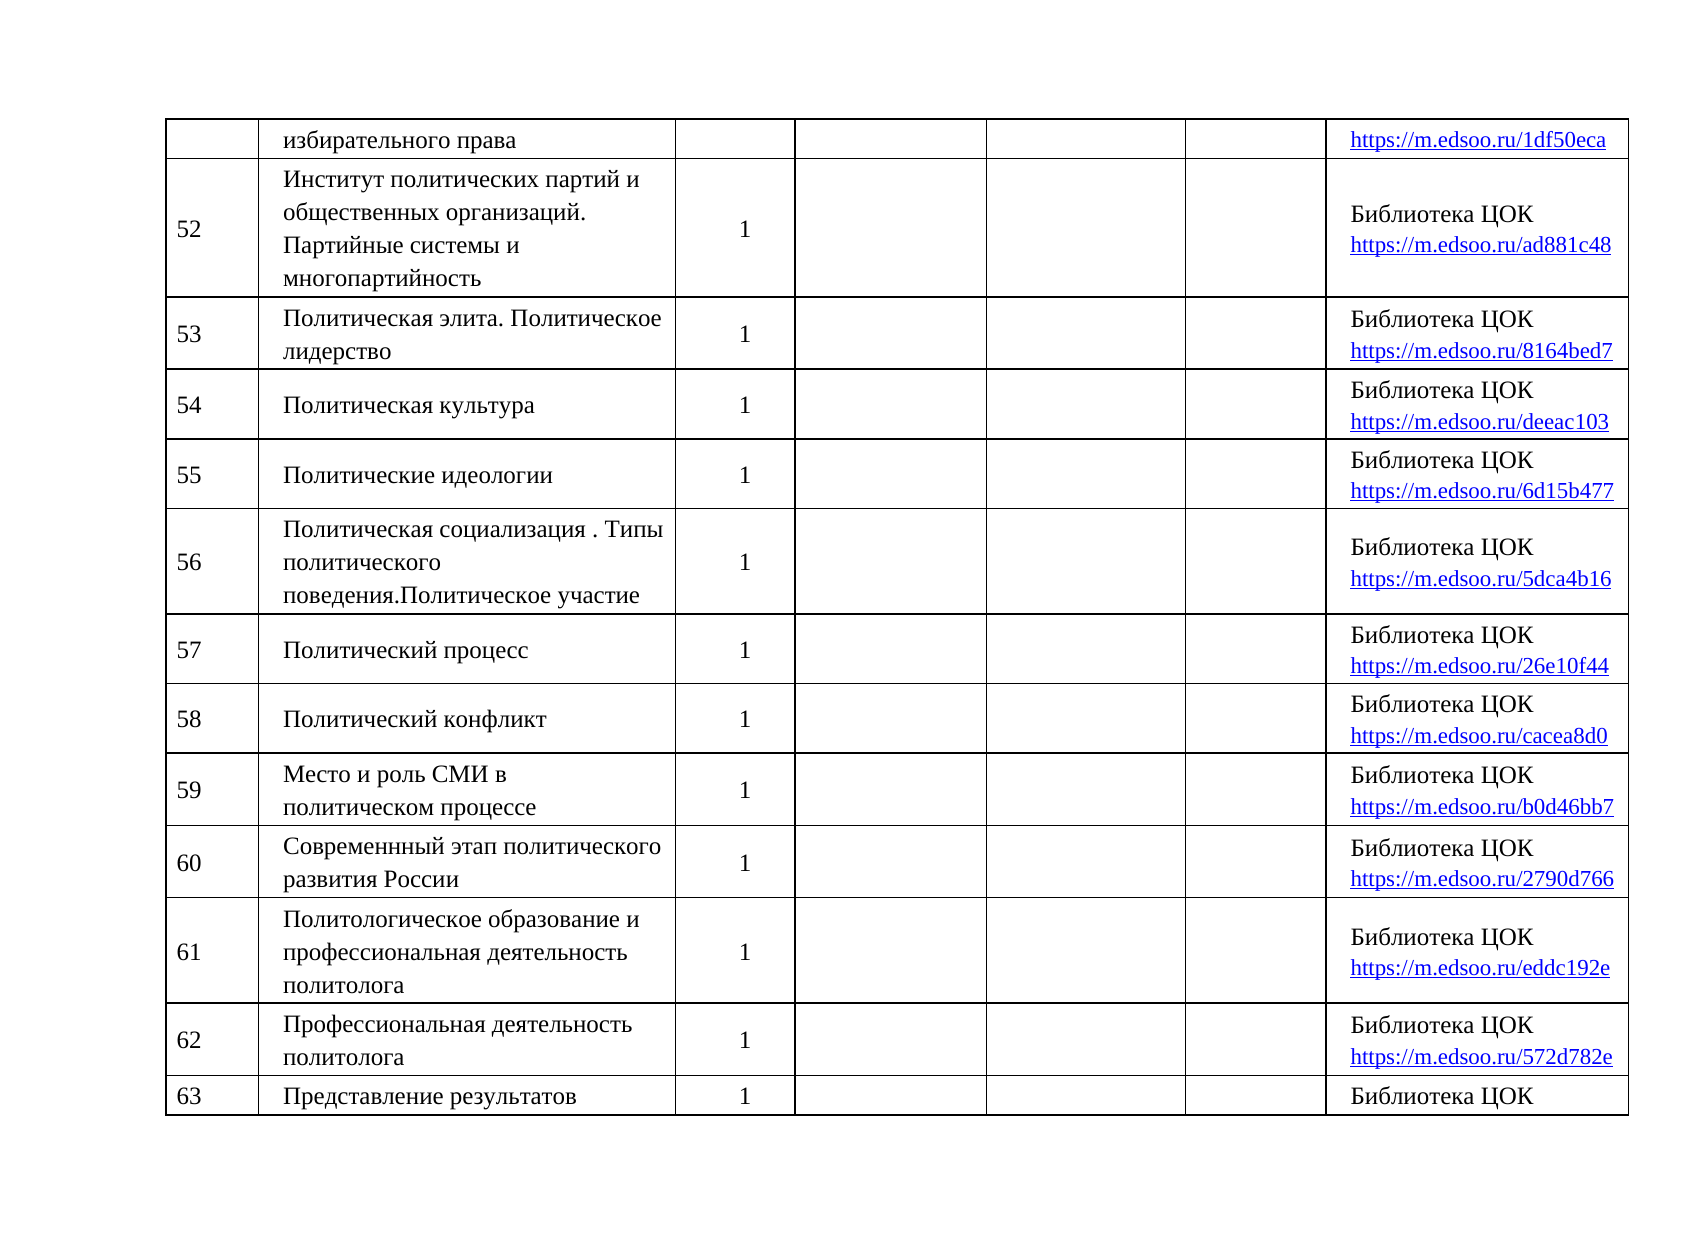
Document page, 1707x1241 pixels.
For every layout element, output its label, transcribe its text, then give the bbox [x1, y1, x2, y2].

table_cell 54 [167, 370, 258, 438]
table_cell [987, 509, 1185, 613]
table_cell [987, 370, 1185, 438]
table_cell [987, 684, 1185, 752]
table_cell 62 [167, 1004, 258, 1075]
table_cell Политические идеологии [259, 440, 675, 507]
table_cell 1 [676, 509, 794, 613]
table_cell 1 [676, 615, 794, 682]
table_cell 52 [167, 159, 258, 296]
table_cell [796, 754, 986, 824]
table_cell [987, 754, 1185, 824]
table_cell Место и роль СМИ в политическом процессе [259, 754, 675, 824]
table_cell [987, 615, 1185, 682]
table_cell 1 [676, 1076, 794, 1114]
table_cell [796, 684, 986, 752]
table_cell Библиотека ЦОК https://m.edsoo.ru/8164bed7 [1327, 298, 1628, 368]
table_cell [1327, 1076, 1628, 1114]
table_cell Политическая элита. Политическое лидерство [259, 298, 675, 368]
table_cell 58 [167, 684, 258, 752]
table_cell 53 [167, 298, 258, 368]
table_cell 1 [676, 440, 794, 507]
table_cell Библиотека ЦОК https://m.edsoo.ru/26e10f44 [1327, 615, 1628, 682]
table_cell Библиотека ЦОК https://m.edsoo.ru/6d15b477 [1327, 440, 1628, 507]
table_cell 1 [676, 370, 794, 438]
table_cell [987, 120, 1185, 157]
table_cell [987, 898, 1185, 1002]
table_cell [1186, 370, 1325, 438]
table_cell Библиотека ЦОК https://m.edsoo.ru/cacea8d0 [1327, 684, 1628, 752]
table_cell 1 [676, 159, 794, 296]
table_cell Профессиональная деятельность политолога [259, 1004, 675, 1075]
table_cell [1186, 298, 1325, 368]
table_cell 1 [676, 754, 794, 824]
table_cell [987, 1004, 1185, 1075]
table_cell [796, 826, 986, 897]
table_cell [796, 370, 986, 438]
table_cell 55 [167, 440, 258, 507]
table_cell [1186, 826, 1325, 897]
table_cell Библиотека ЦОК https://m.edsoo.ru/eddc192e [1327, 898, 1628, 1002]
table_cell [796, 615, 986, 682]
table_cell [796, 159, 986, 296]
table_cell [796, 120, 986, 157]
table_cell Библиотека ЦОК https://m.edsoo.ru/5dca4b16 [1327, 509, 1628, 613]
table_cell [987, 1076, 1185, 1114]
table_cell [1186, 898, 1325, 1002]
table_cell [1186, 684, 1325, 752]
table_cell 1 [676, 898, 794, 1002]
table_cell Политологическое образование и профессиональная деятельность политолога [259, 898, 675, 1002]
table_cell [1186, 1076, 1325, 1114]
table_cell 57 [167, 615, 258, 682]
table_cell 1 [676, 120, 794, 157]
table_cell 63 [167, 1076, 258, 1114]
table_cell [796, 509, 986, 613]
table_cell [987, 826, 1185, 897]
table_cell [1186, 615, 1325, 682]
table_cell [796, 298, 986, 368]
table_cell [796, 898, 986, 1002]
table_cell [987, 440, 1185, 507]
table_cell 59 [167, 754, 258, 824]
table_cell 61 [167, 898, 258, 1002]
table_cell [987, 159, 1185, 296]
table_cell [1186, 159, 1325, 296]
table_cell Библиотека ЦОК https://m.edsoo.ru/572d782e [1327, 1004, 1628, 1075]
table_cell [1186, 120, 1325, 157]
table_cell [1186, 754, 1325, 824]
table_cell [987, 298, 1185, 368]
table_cell [796, 1076, 986, 1114]
table_cell Политическая социализация . Типы политического поведения.Политическое участие [259, 509, 675, 613]
table_cell 51 [167, 120, 258, 157]
table_cell 56 [167, 509, 258, 613]
table_cell Библиотека ЦОК https://m.edsoo.ru/ad881c48 [1327, 159, 1628, 296]
table_cell Политический процесс [259, 615, 675, 682]
table_cell [1186, 509, 1325, 613]
table_cell 60 [167, 826, 258, 897]
table_cell 1 [676, 826, 794, 897]
table_cell Библиотека ЦОК https://m.edsoo.ru/2790d766 [1327, 826, 1628, 897]
table_cell 1 [676, 298, 794, 368]
table_cell [1186, 440, 1325, 507]
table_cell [259, 1076, 675, 1114]
table_cell Библиотека ЦОК https://m.edsoo.ru/deeac103 [1327, 370, 1628, 438]
table_cell 1 [676, 684, 794, 752]
table_cell [796, 1004, 986, 1075]
table_cell Библиотека ЦОК https://m.edsoo.ru/b0d46bb7 [1327, 754, 1628, 824]
table_cell 1 [676, 1004, 794, 1075]
table_cell [796, 440, 986, 507]
table_cell [1186, 1004, 1325, 1075]
table_cell Институт политических партий и общественных организаций. Партийные системы и многопартийность [259, 159, 675, 296]
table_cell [259, 120, 675, 157]
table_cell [1327, 120, 1628, 157]
table_cell Политическая культура [259, 370, 675, 438]
table_cell Современнный этап политического развития России [259, 826, 675, 897]
table_cell Политический конфликт [259, 684, 675, 752]
